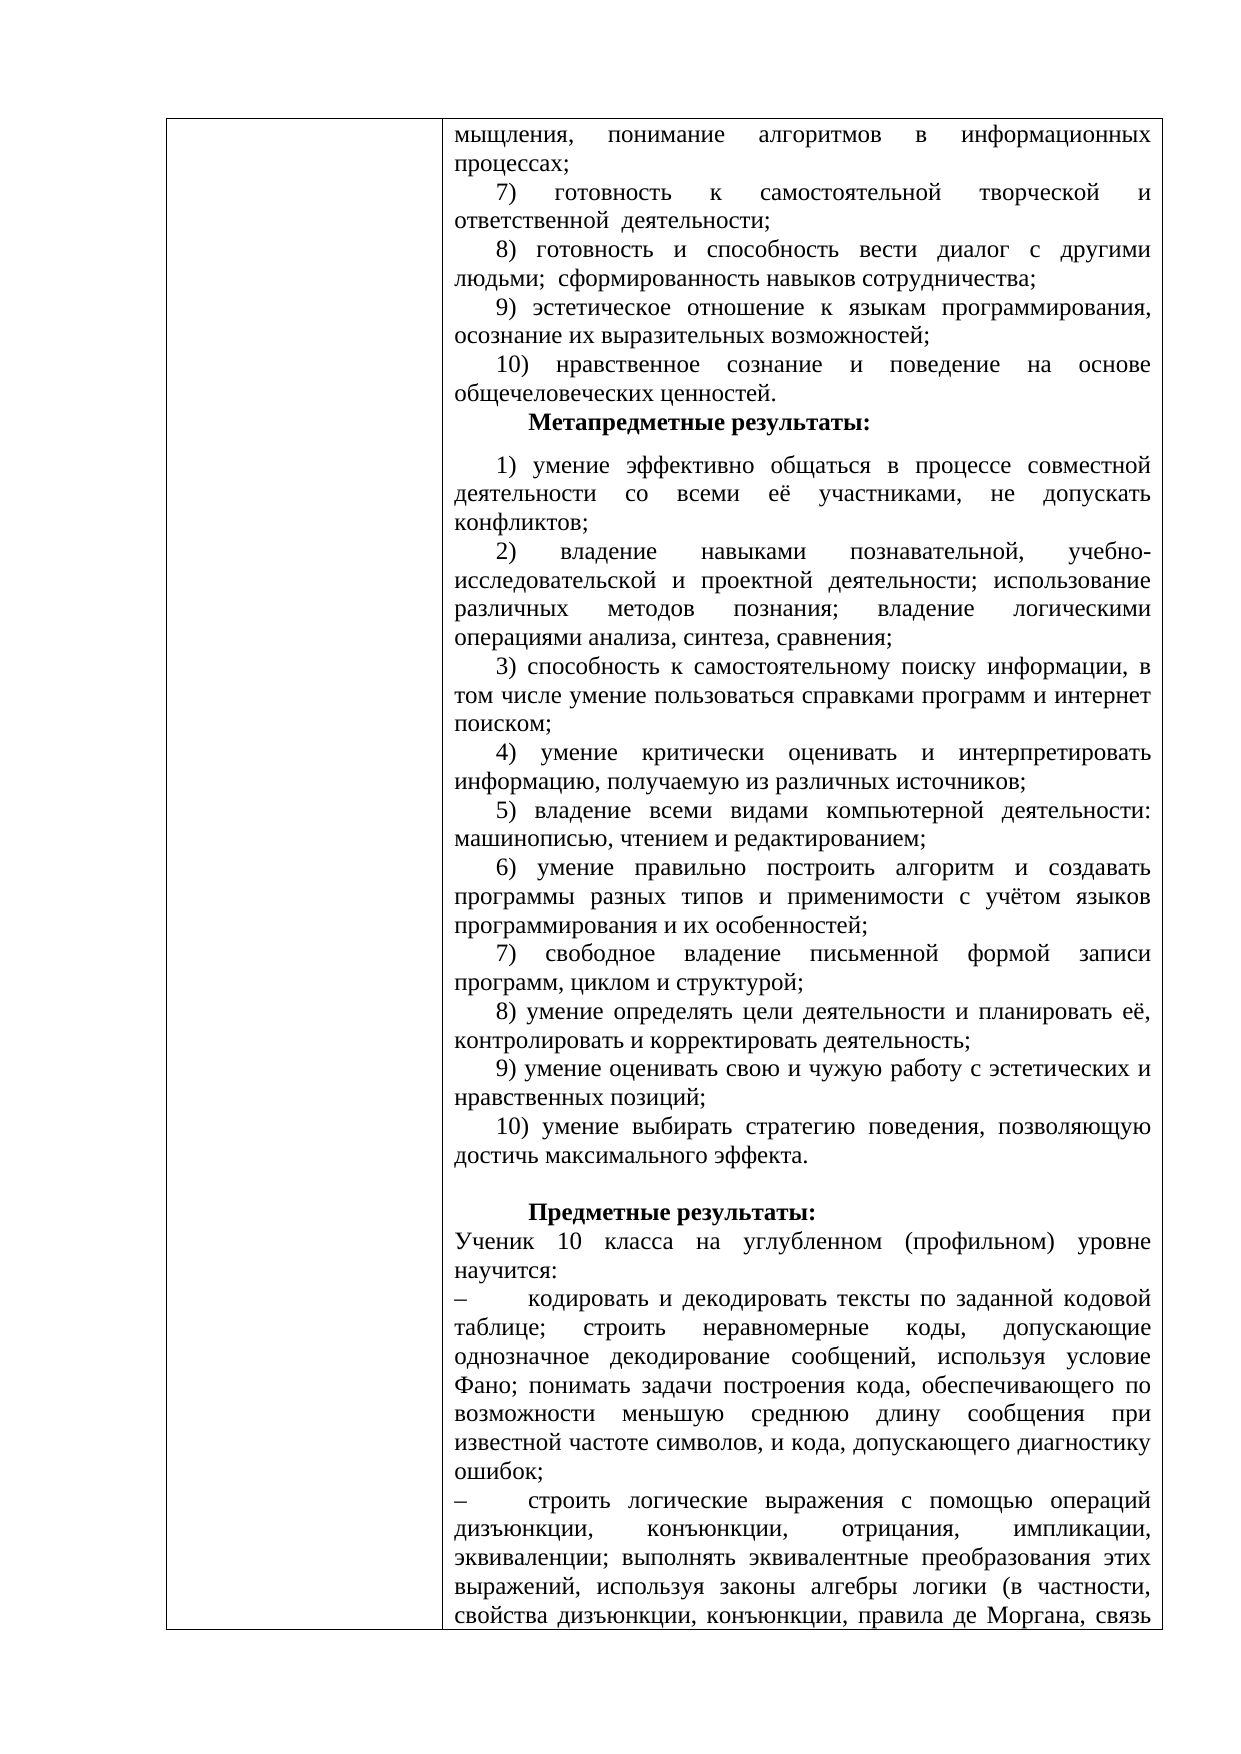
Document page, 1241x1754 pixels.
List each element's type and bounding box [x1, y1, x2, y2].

table_cell [443, 119, 1162, 1628]
table_cell [167, 119, 442, 1628]
